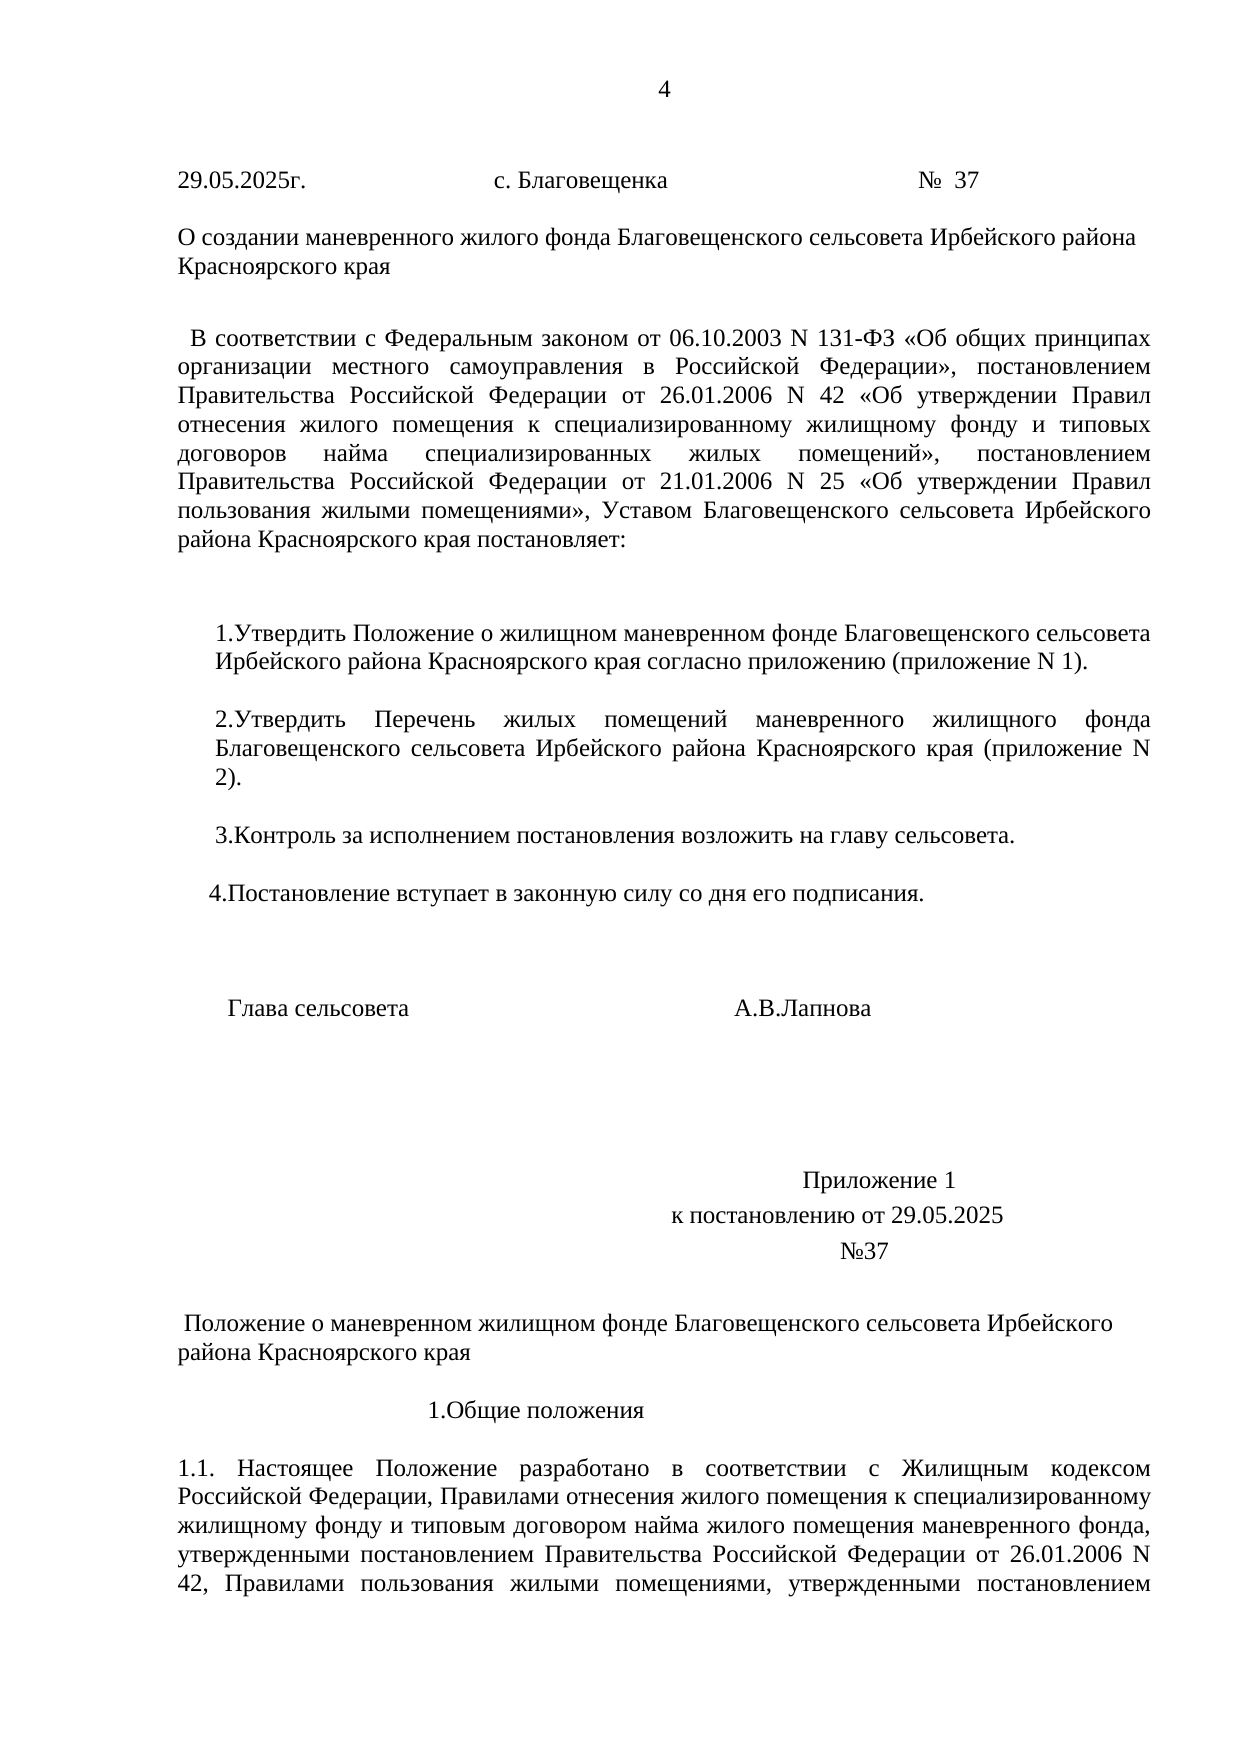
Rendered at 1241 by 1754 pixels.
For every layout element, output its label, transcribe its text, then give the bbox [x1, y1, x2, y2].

text 1.Общие положения [215, 1395, 1152, 1423]
text В соответствии с Федеральным законом от 06.10.2003 N 131-ФЗ «Об общих принципах организации местного самоуправления в Российской Федерации», постановлением Правительства Российской Федерации от 26.01.2006 N 42 «Об утверждении Правил отнесения жилого помещения к специализированному жилищному фонду и типовых договоров найма специализированных жилых помещений», постановлением Правительства Российской Федерации от 21.01.2006 N 25 «Об утверждении Правил пользования жилыми помещениями», Уставом Благовещенского сельсовета Ирбейского района Красноярского края постановляет: [177, 323, 1152, 553]
text Положение о маневренном жилищном фонде Благовещенского сельсовета Ирбейского района Красноярского края [177, 1308, 1152, 1366]
text 4.Постановление вступает в законную силу со дня его подписания. [177, 878, 1152, 906]
text 1.Утвердить Положение о жилищном маневренном фонде Благовещенского сельсовета Ирбейского района Красноярского края согласно приложению (приложение N 1). [215, 618, 1152, 675]
text Приложение 1 [177, 1165, 1152, 1193]
text Глава сельсовета А.В.Лапнова [177, 993, 1152, 1021]
text 3.Контроль за исполнением постановления возложить на главу сельсовета. [215, 820, 1152, 848]
text 2.Утвердить Перечень жилых помещений маневренного жилищного фонда Благовещенского сельсовета Ирбейского района Красноярского края (приложение N 2). [215, 704, 1152, 791]
text О создании маневренного жилого фонда Благовещенского сельсовета Ирбейского района Красноярского края [177, 222, 1152, 280]
text к постановлению от 29.05.2025 [177, 1201, 1152, 1229]
text 29.05.2025г. с. Благовещенка № 37 [177, 165, 1152, 193]
text №37 [177, 1236, 1152, 1265]
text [177, 1453, 1152, 1596]
